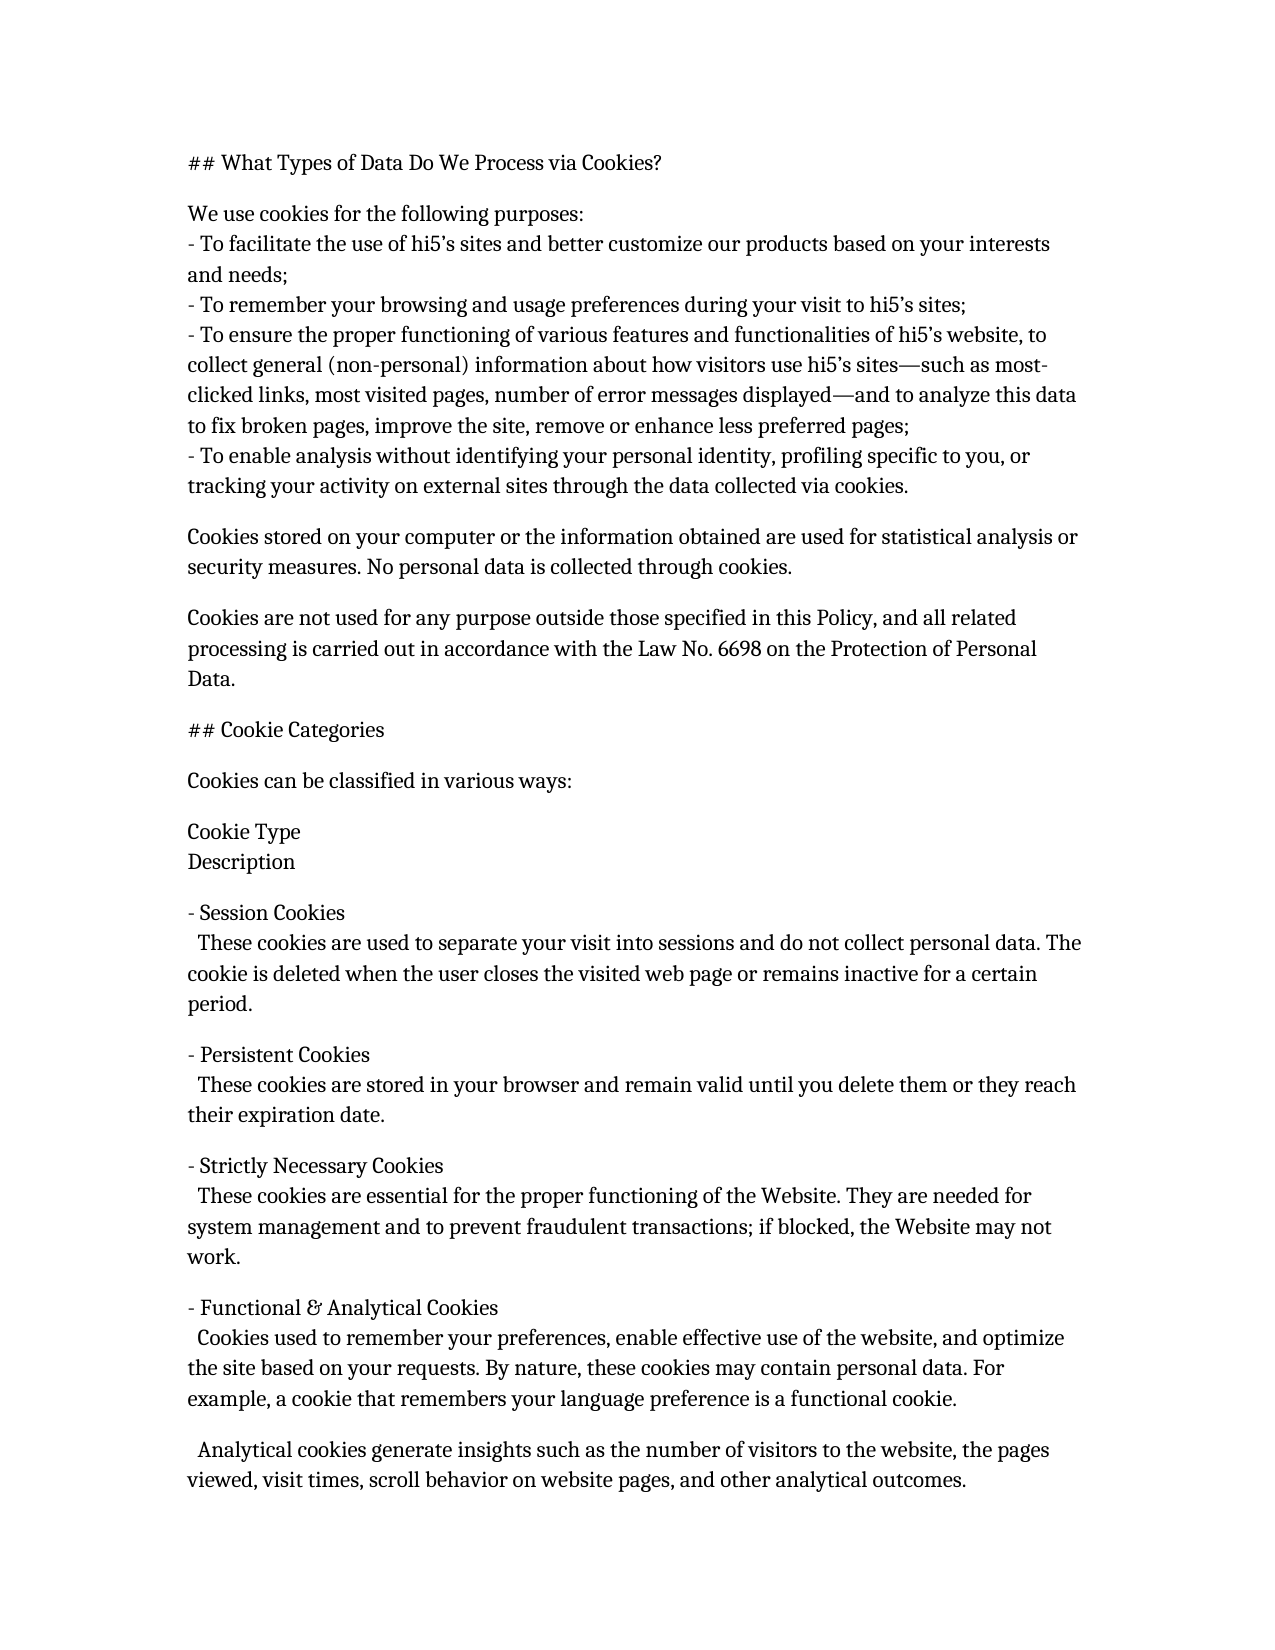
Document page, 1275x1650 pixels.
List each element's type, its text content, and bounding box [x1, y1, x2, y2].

text Cookies stored on your computer or the information obtained are used for statistical analysis or security measures. No personal data is collected through cookies. [187, 524, 1087, 581]
text Cookies are not used for any purpose outside those specified in this Policy, and all related processing is carried out in accordance with the Law No. 6698 on the Protection of Personal Data. [187, 605, 1087, 692]
text - Persistent Cookies These cookies are stored in your browser and remain valid until you delete them or they reach their expiration date. [187, 1042, 1087, 1128]
text We use cookies for the following purposes: - To facilitate the use of hi5’s sites and better customize our products based on your interests and needs; - To remember your browsing and usage preferences during your visit to hi5’s sites; - To ensure the proper functioning of various features and functionalities of hi5’s website, to collect general (non-personal) information about how visitors use hi5’s sites—such as most-clicked links, most visited pages, number of error messages displayed—and to analyze this data to fix broken pages, improve the site, remove or enhance less preferred pages; - To enable analysis without identifying your personal identity, profiling specific to you, or tracking your activity on external sites through the data collected via cookies. [187, 201, 1087, 499]
text ## What Types of Data Do We Process via Cookies? [187, 150, 1087, 176]
text Analytical cookies generate insights such as the number of visitors to the website, the pages viewed, visit times, scroll behavior on website pages, and other analytical outcomes. [187, 1436, 1087, 1493]
text - Strictly Necessary Cookies These cookies are essential for the proper functioning of the Website. They are needed for system management and to prevent fraudulent transactions; if blocked, the Website may not work. [187, 1153, 1087, 1270]
text - Session Cookies These cookies are used to separate your visit into sessions and do not collect personal data. The cookie is deleted when the user closes the visited web page or remains inactive for a certain period. [187, 900, 1087, 1017]
text Cookie Type Description [187, 819, 1087, 875]
text - Functional & Analytical Cookies Cookies used to remember your preferences, enable effective use of the website, and optimize the site based on your requests. By nature, these cookies may contain personal data. For example, a cookie that remembers your language preference is a functional cookie. [187, 1295, 1087, 1412]
text Cookies can be classified in various ways: [187, 768, 1087, 794]
text ## Cookie Categories [187, 717, 1087, 743]
